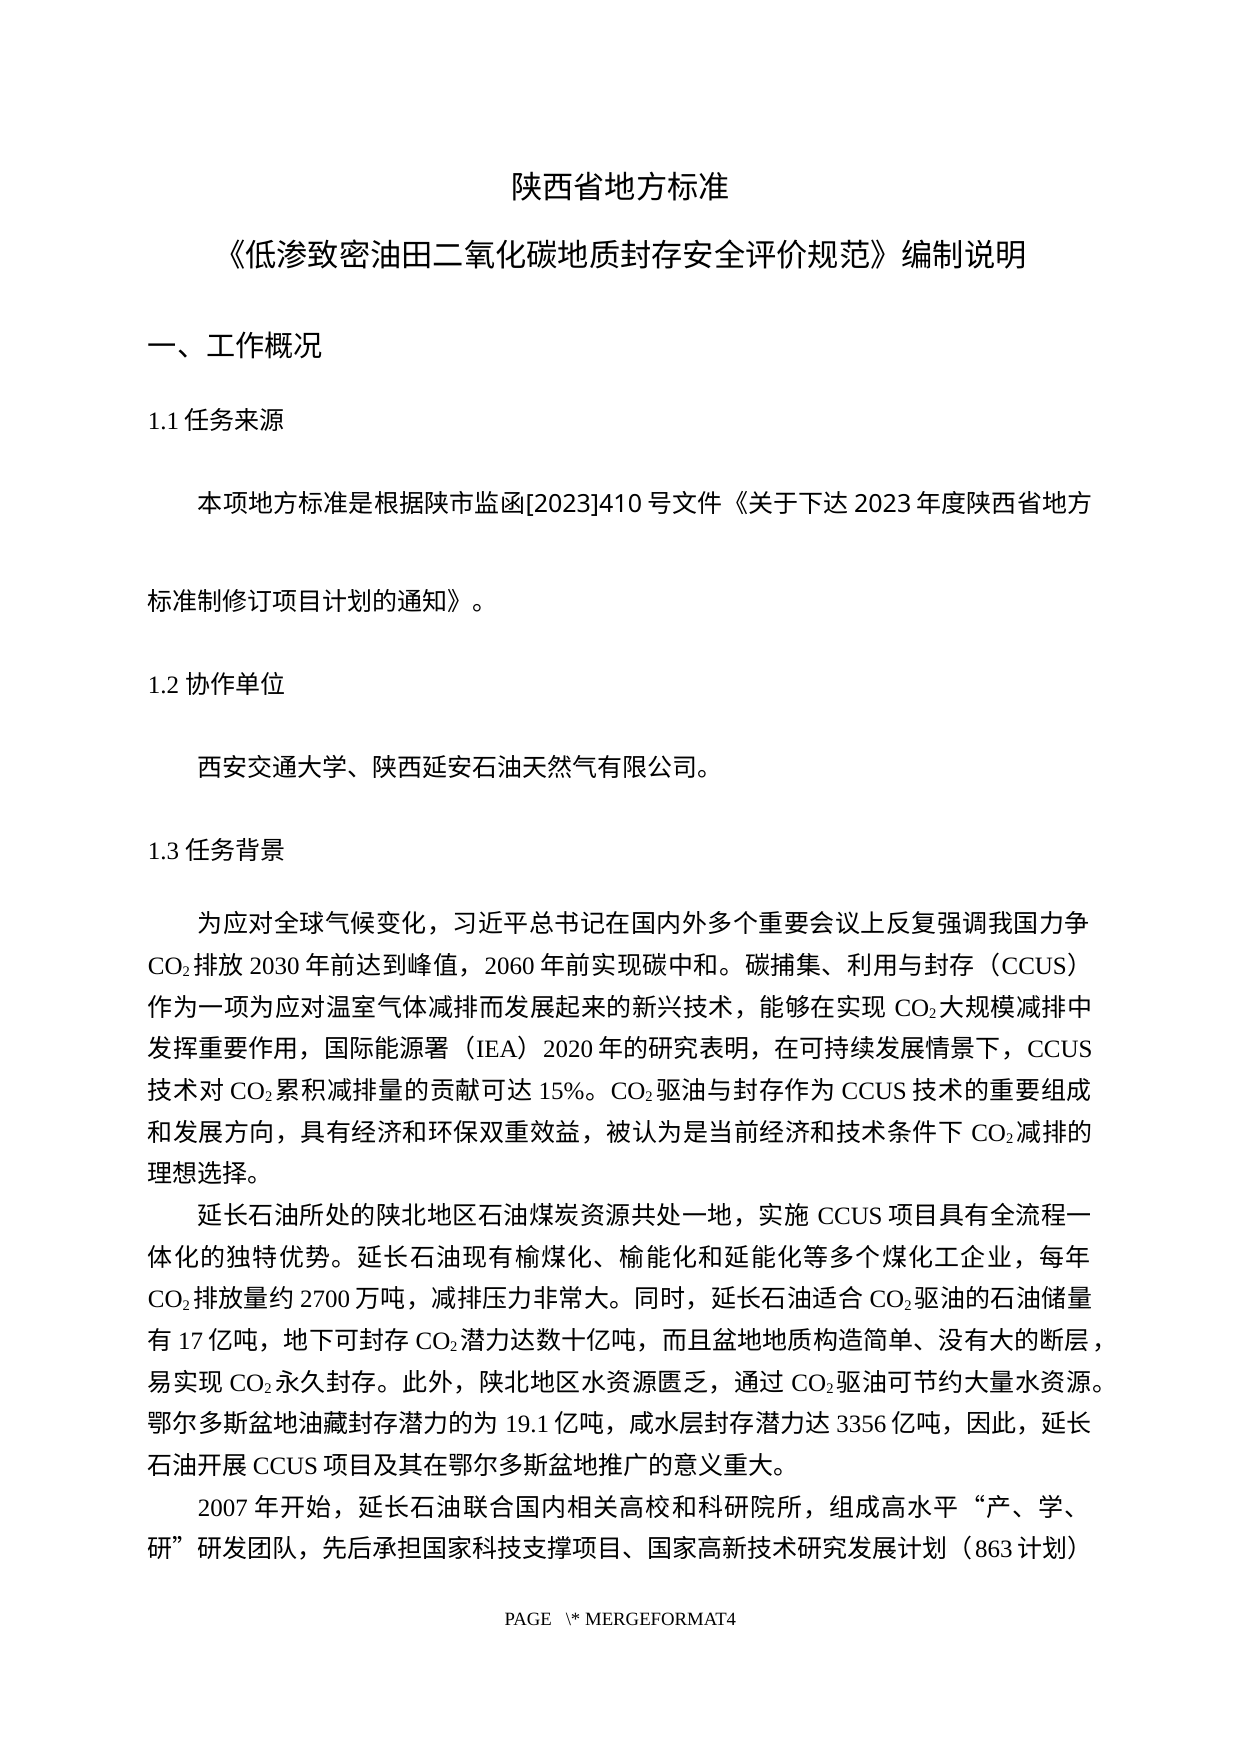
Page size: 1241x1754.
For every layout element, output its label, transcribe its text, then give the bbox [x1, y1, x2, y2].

text 延长石油所处的陕北地区石油煤炭资源共处一地，实施CCUS项目具有全流程一体化的独特优势。延长石油现有榆煤化、榆能化和延能化等多个煤化工企业，每年CO2排放量约2700万吨，减排压力非常大。同时，延长石油适合CO2驱油的石油储量有17亿吨，地下可封存CO2潜力达数十亿吨，而且盆地地质构造简单、没有大的断层，易实现CO2永久封存。此外，陕北地区水资源匮乏，通过CO2驱油可节约大量水资源。鄂尔多斯盆地油藏封存潜力的为19.1亿吨，咸水层封存潜力达3356亿吨，因此，延长石油开展CCUS项目及其在鄂尔多斯盆地推广的意义重大。 [148, 1191, 1092, 1483]
text 西安交通大学、陕西延安石油天然气有限公司。 [148, 733, 1092, 798]
text 1.3 任务背景 [148, 816, 1092, 881]
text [148, 1483, 1092, 1566]
text 1.1任务来源 [148, 386, 1092, 451]
text 为应对全球气候变化，习近平总书记在国内外多个重要会议上反复强调我国力争CO2排放2030年前达到峰值，2060年前实现碳中和。碳捕集、利用与封存（CCUS）作为一项为应对温室气体减排而发展起来的新兴技术，能够在实现CO2大规模减排中发挥重要作用，国际能源署（IEA）2020年的研究表明，在可持续发展情景下，CCUS技术对CO2累积减排量的贡献可达15%。CO2驱油与封存作为CCUS技术的重要组成和发展方向，具有经济和环保双重效益，被认为是当前经济和技术条件下CO2减排的理想选择。 [148, 899, 1092, 1191]
text 1.2 协作单位 [148, 650, 1092, 715]
title 《低渗致密油田二氧化碳地质封存安全评价规范》编制说明 [148, 230, 1092, 275]
title 陕西省地方标准 [148, 162, 1092, 207]
text 本项地方标准是根据陕市监函[2023]410号文件《关于下达2023年度陕西省地方标准制修订项目计划的通知》。 [148, 469, 1092, 632]
subtitle 工作概况 [148, 323, 1092, 365]
